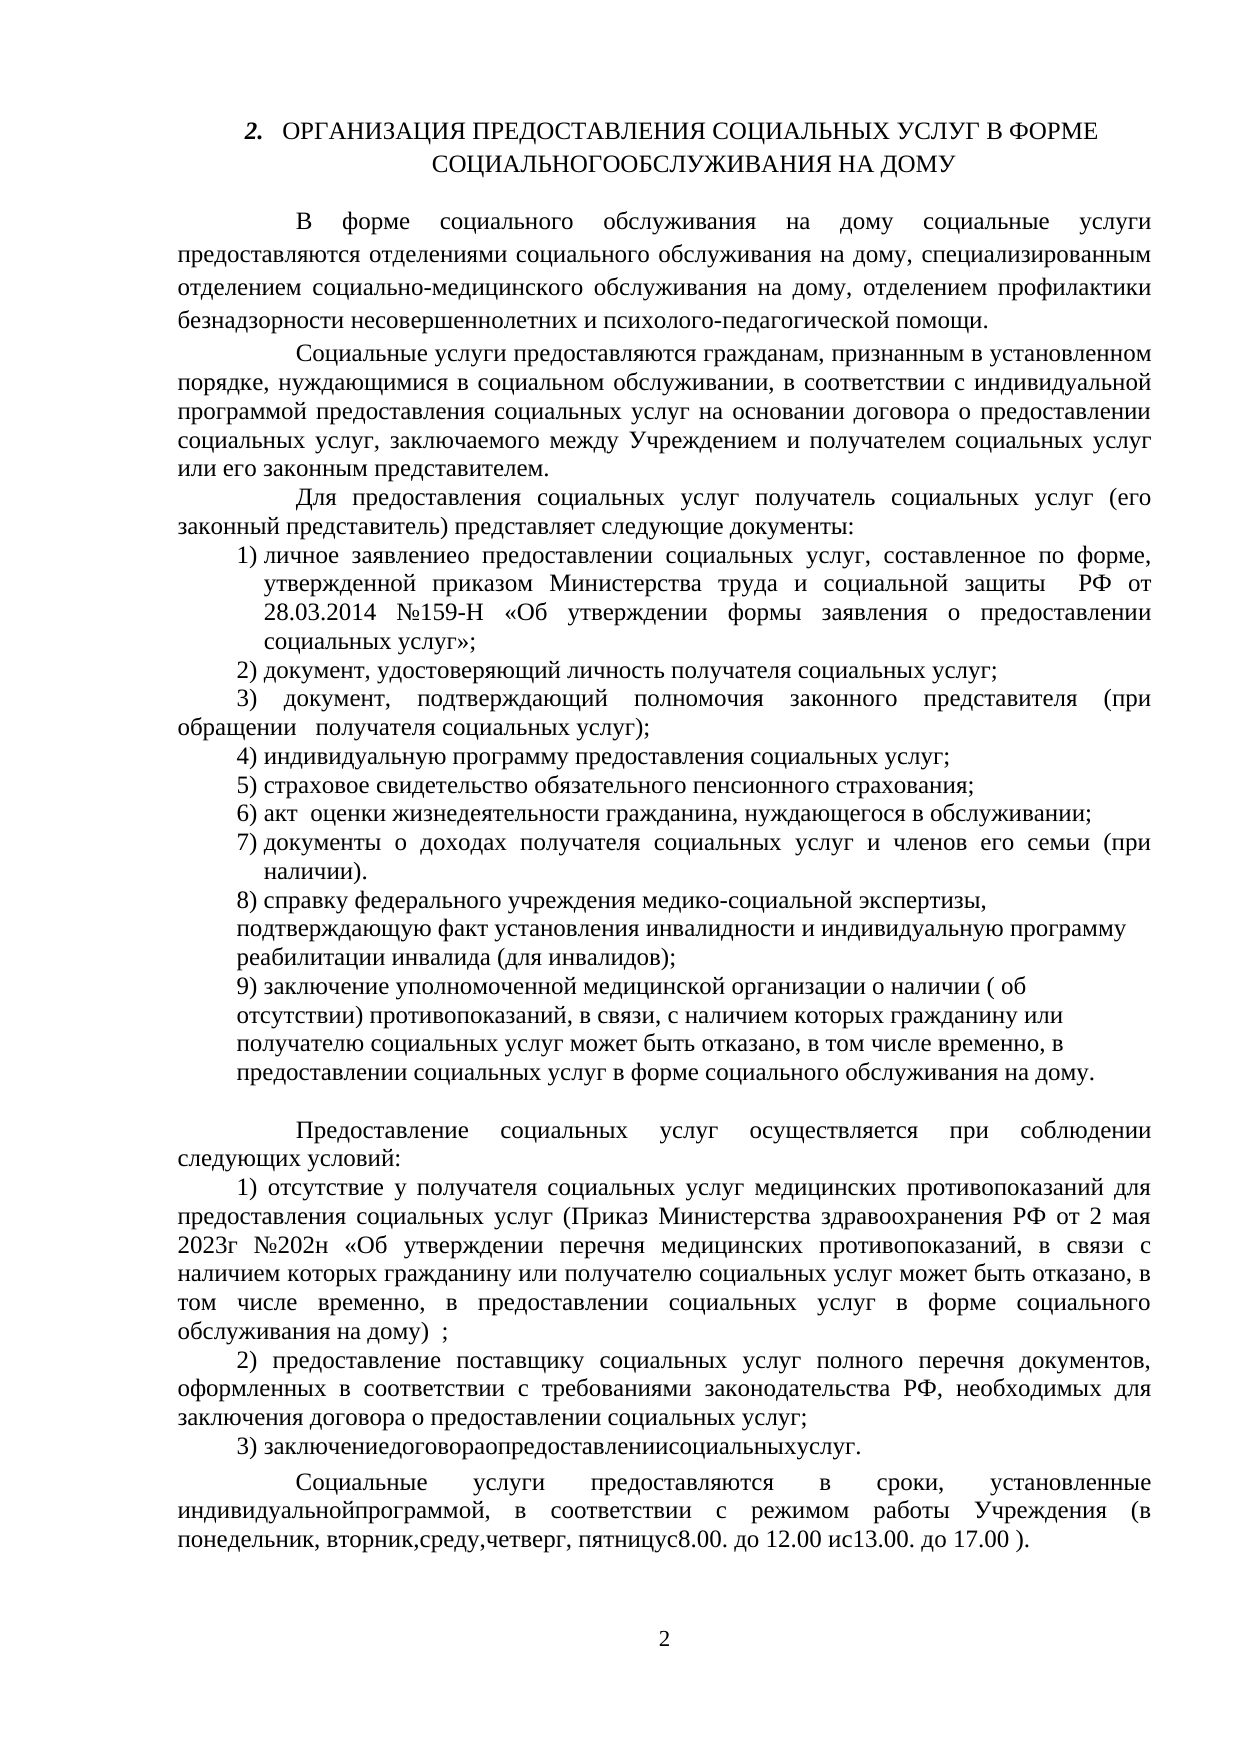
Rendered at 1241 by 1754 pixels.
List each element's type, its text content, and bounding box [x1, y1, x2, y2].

list страховое свидетельство обязательного пенсионного страхования; [236, 770, 1167, 798]
list Социальные услуги предоставляются гражданам, признанным в установленном порядке, нуждающимися в социальном обслуживании, в соответствии с индивидуальной программой предоставления социальных услуг на основании договора о предоставлении социальных услуг, заключаемого между Учреждением и получателем социальных услуг или его законным представителем. [177, 338, 1152, 482]
list Социальные услуги предоставляются в сроки, установленные индивидуальнойпрограммой, в соответствии с режимом работы Учреждения (в понедельник, вторник,среду,четверг, пятницус8.00. до 12.00 ис13.00. до 17.00 ). [177, 1467, 1152, 1553]
list ОРГАНИЗАЦИЯ ПРЕДОСТАВЛЕНИЯ СОЦИАЛЬНЫХ УСЛУГ В ФОРМЕ СОЦИАЛЬНОГООБСЛУЖИВАНИЯ НА ДОМУ [244, 116, 1122, 178]
list документ, удостоверяющий личность получателя социальных услуг; [236, 655, 1167, 683]
list 9) заключение уполномоченной медицинской организации о наличии ( об отсутствии) противопоказаний, в связи, с наличием которых гражданину или получателю социальных услуг может быть отказано, в том числе временно, в предоставлении социальных услуг в форме социального обслуживания на дому. [236, 971, 1152, 1086]
list Предоставление социальных услуг осуществляется при соблюдении следующих условий: [177, 1115, 1152, 1172]
list акт оценки жизнедеятельности гражданина, нуждающегося в обслуживании; [236, 798, 1167, 827]
list документы о доходах получателя социальных услуг и членов его семьи (при наличии). [236, 827, 1152, 885]
list индивидуальную программу предоставления социальных услуг; [236, 741, 1167, 770]
list личное заявлениео предоставлении социальных услуг, составленное по форме, утвержденной приказом Министерства труда и социальной защиты РФ от 28.03.2014 №159-Н «Об утверждении формы заявления о предоставлении социальных услуг»; [236, 540, 1152, 655]
list В форме социального обслуживания на дому социальные услуги предоставляются отделениями социального обслуживания на дому, специализированным отделением социально-медицинского обслуживания на дому, отделением профилактики безнадзорности несовершеннолетних и психолого-педагогической помощи. [177, 206, 1152, 334]
list 8) справку федерального учреждения медико-социальной экспертизы, подтверждающую факт установления инвалидности и индивидуальную программу реабилитации инвалида (для инвалидов); [236, 885, 1152, 971]
list отсутствие у получателя социальных услуг медицинских противопоказаний для предоставления социальных услуг (Приказ Министерства здравоохранения РФ от 2 мая 2023г №202н «Об утверждении перечня медицинских противопоказаний, в связи с наличием которых гражданину или получателю социальных услуг может быть отказано, в том числе временно, в предоставлении социальных услуг в форме социального обслуживания на дому) ; [177, 1172, 1152, 1345]
list предоставление поставщику социальных услуг полного перечня документов, оформленных в соответствии с требованиями законодательства РФ, необходимых для заключения договора о предоставлении социальных услуг; [177, 1345, 1152, 1431]
list документ, подтверждающий полномочия законного представителя (при обращении получателя социальных услуг); [177, 683, 1152, 741]
list заключениедоговораопредоставлениисоциальныхуслуг. [236, 1431, 1167, 1460]
list Для предоставления социальных услуг получатель социальных услуг (его законный представитель) представляет следующие документы: [177, 482, 1152, 540]
